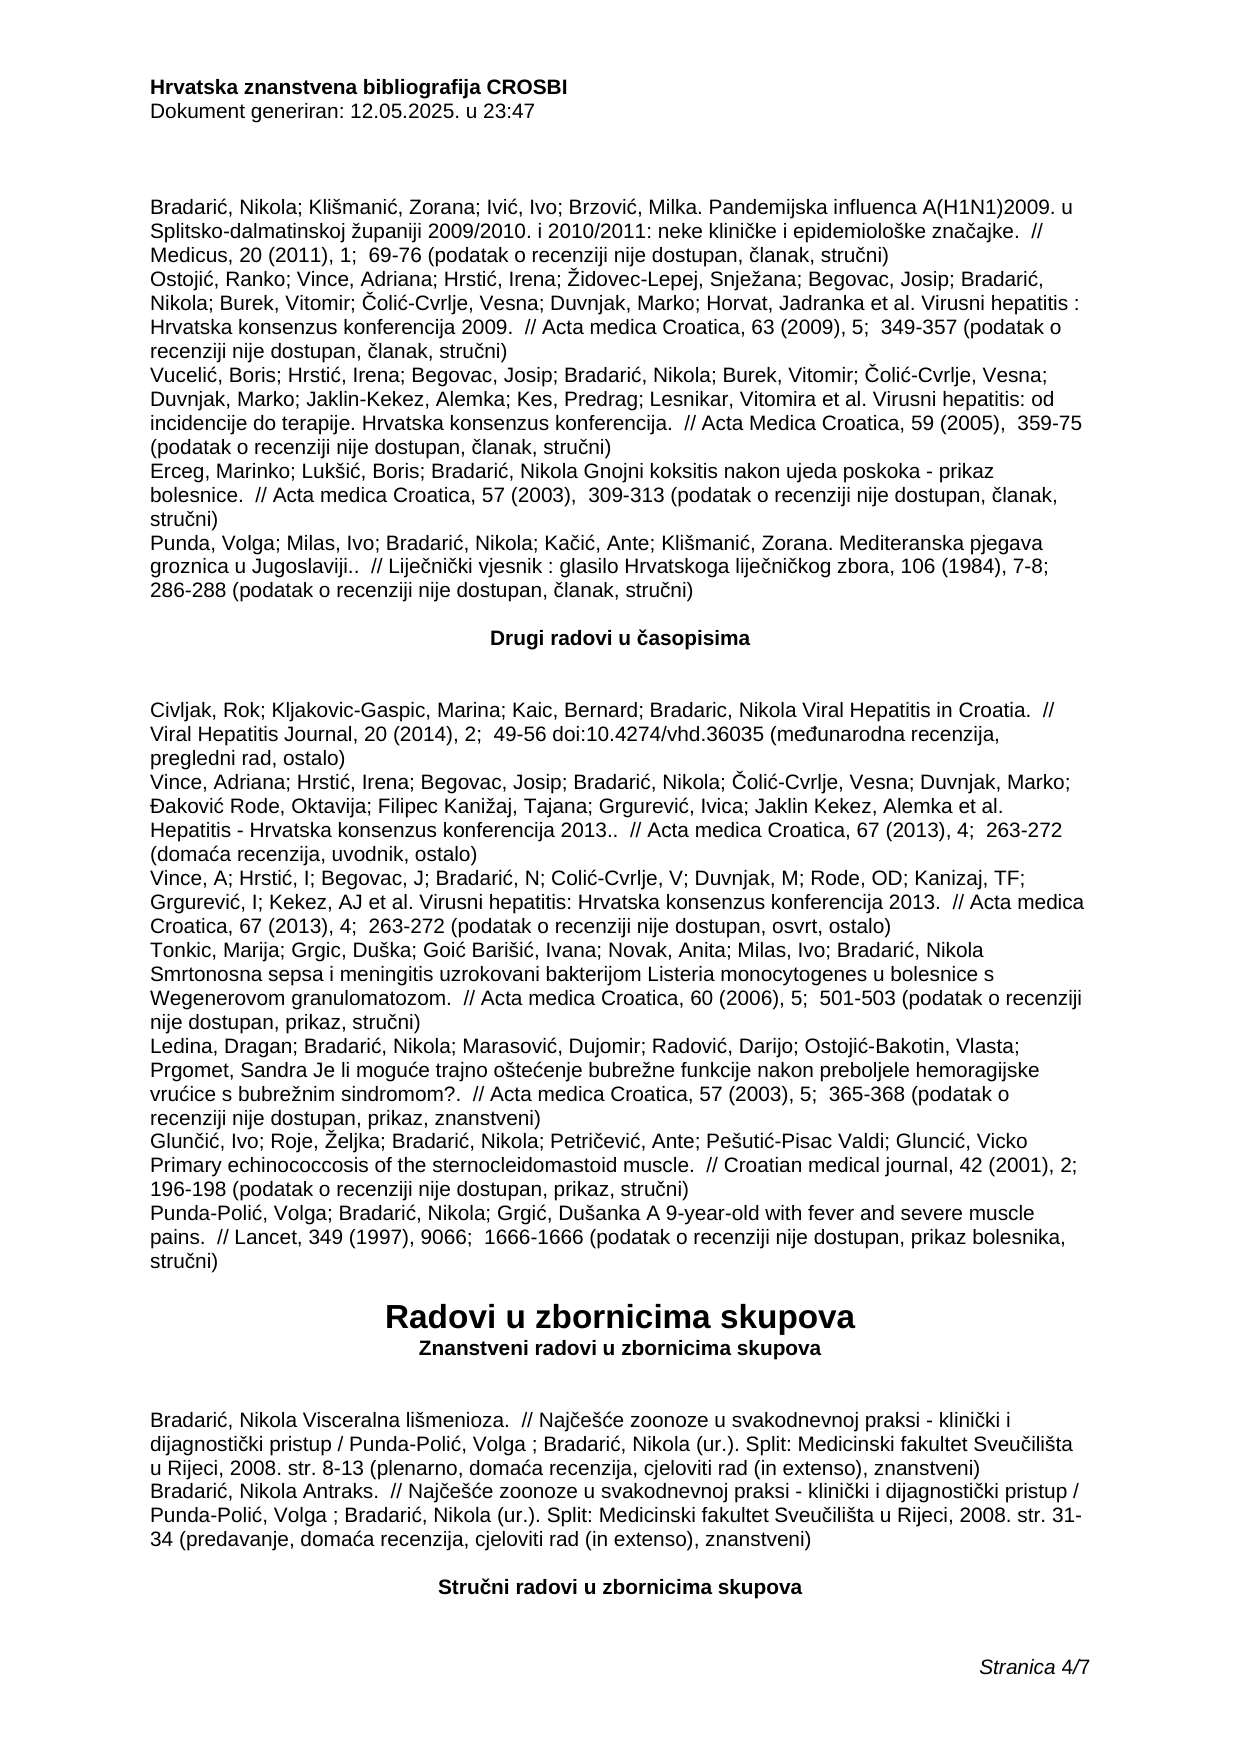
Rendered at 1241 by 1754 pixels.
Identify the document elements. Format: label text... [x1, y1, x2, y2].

text Glunčić, Ivo; Roje, Željka; Bradarić, Nikola; Petričević, Ante; Pešutić-Pisac Valdi; Gluncić, Vicko [150, 1129, 1090, 1201]
text Punda-Polić, Volga; Bradarić, Nikola; Grgić, Dušanka [150, 1201, 1090, 1273]
text Punda, Volga; Milas, Ivo; Bradarić, Nikola; Kačić, Ante; Klišmanić, Zorana. [150, 530, 1090, 602]
text Vince, A; Hrstić, I; Begovac, J; Bradarić, N; Colić-Cvrlje, V; Duvnjak, M; Rode, OD; Kanizaj, TF; Grgurević, I; Kekez, AJ et al. [150, 866, 1090, 938]
text Ledina, Dragan; Bradarić, Nikola; Marasović, Dujomir; Radović, Darijo; Ostojić-Bakotin, Vlasta; Prgomet, Sandra [150, 1033, 1090, 1129]
text Bradarić, Nikola [150, 1407, 1090, 1479]
subtitle Stručni radovi u zbornicima skupova [150, 1575, 1090, 1599]
text Ostojić, Ranko; Vince, Adriana; Hrstić, Irena; Židovec-Lepej, Snježana; Begovac, Josip; Bradarić, Nikola; Burek, Vitomir; Čolić-Cvrlje, Vesna; Duvnjak, Marko; Horvat, Jadranka et al. [150, 267, 1090, 363]
text Tonkic, Marija; Grgic, Duška; Goić Barišić, Ivana; Novak, Anita; Milas, Ivo; Bradarić, Nikola [150, 938, 1090, 1033]
text Erceg, Marinko; Lukšić, Boris; Bradarić, Nikola [150, 458, 1090, 530]
subtitle Radovi u zbornicima skupova [150, 1297, 1090, 1336]
text Bradarić, Nikola; Klišmanić, Zorana; Ivić, Ivo; Brzović, Milka. [150, 195, 1090, 267]
text Civljak, Rok; Kljakovic-Gaspic, Marina; Kaic, Bernard; Bradaric, Nikola [150, 698, 1090, 770]
subtitle Drugi radovi u časopisima [150, 626, 1090, 650]
subtitle Znanstveni radovi u zbornicima skupova [150, 1336, 1090, 1359]
text Vince, Adriana; Hrstić, Irena; Begovac, Josip; Bradarić, Nikola; Čolić-Cvrlje, Vesna; Duvnjak, Marko; Đaković Rode, Oktavija; Filipec Kanižaj, Tajana; Grgurević, Ivica; Jaklin Kekez, Alemka et al. [150, 770, 1090, 866]
text Vucelić, Boris; Hrstić, Irena; Begovac, Josip; Bradarić, Nikola; Burek, Vitomir; Čolić-Cvrlje, Vesna; Duvnjak, Marko; Jaklin-Kekez, Alemka; Kes, Predrag; Lesnikar, Vitomira et al. [150, 363, 1090, 458]
text Bradarić, Nikola [150, 1479, 1090, 1551]
